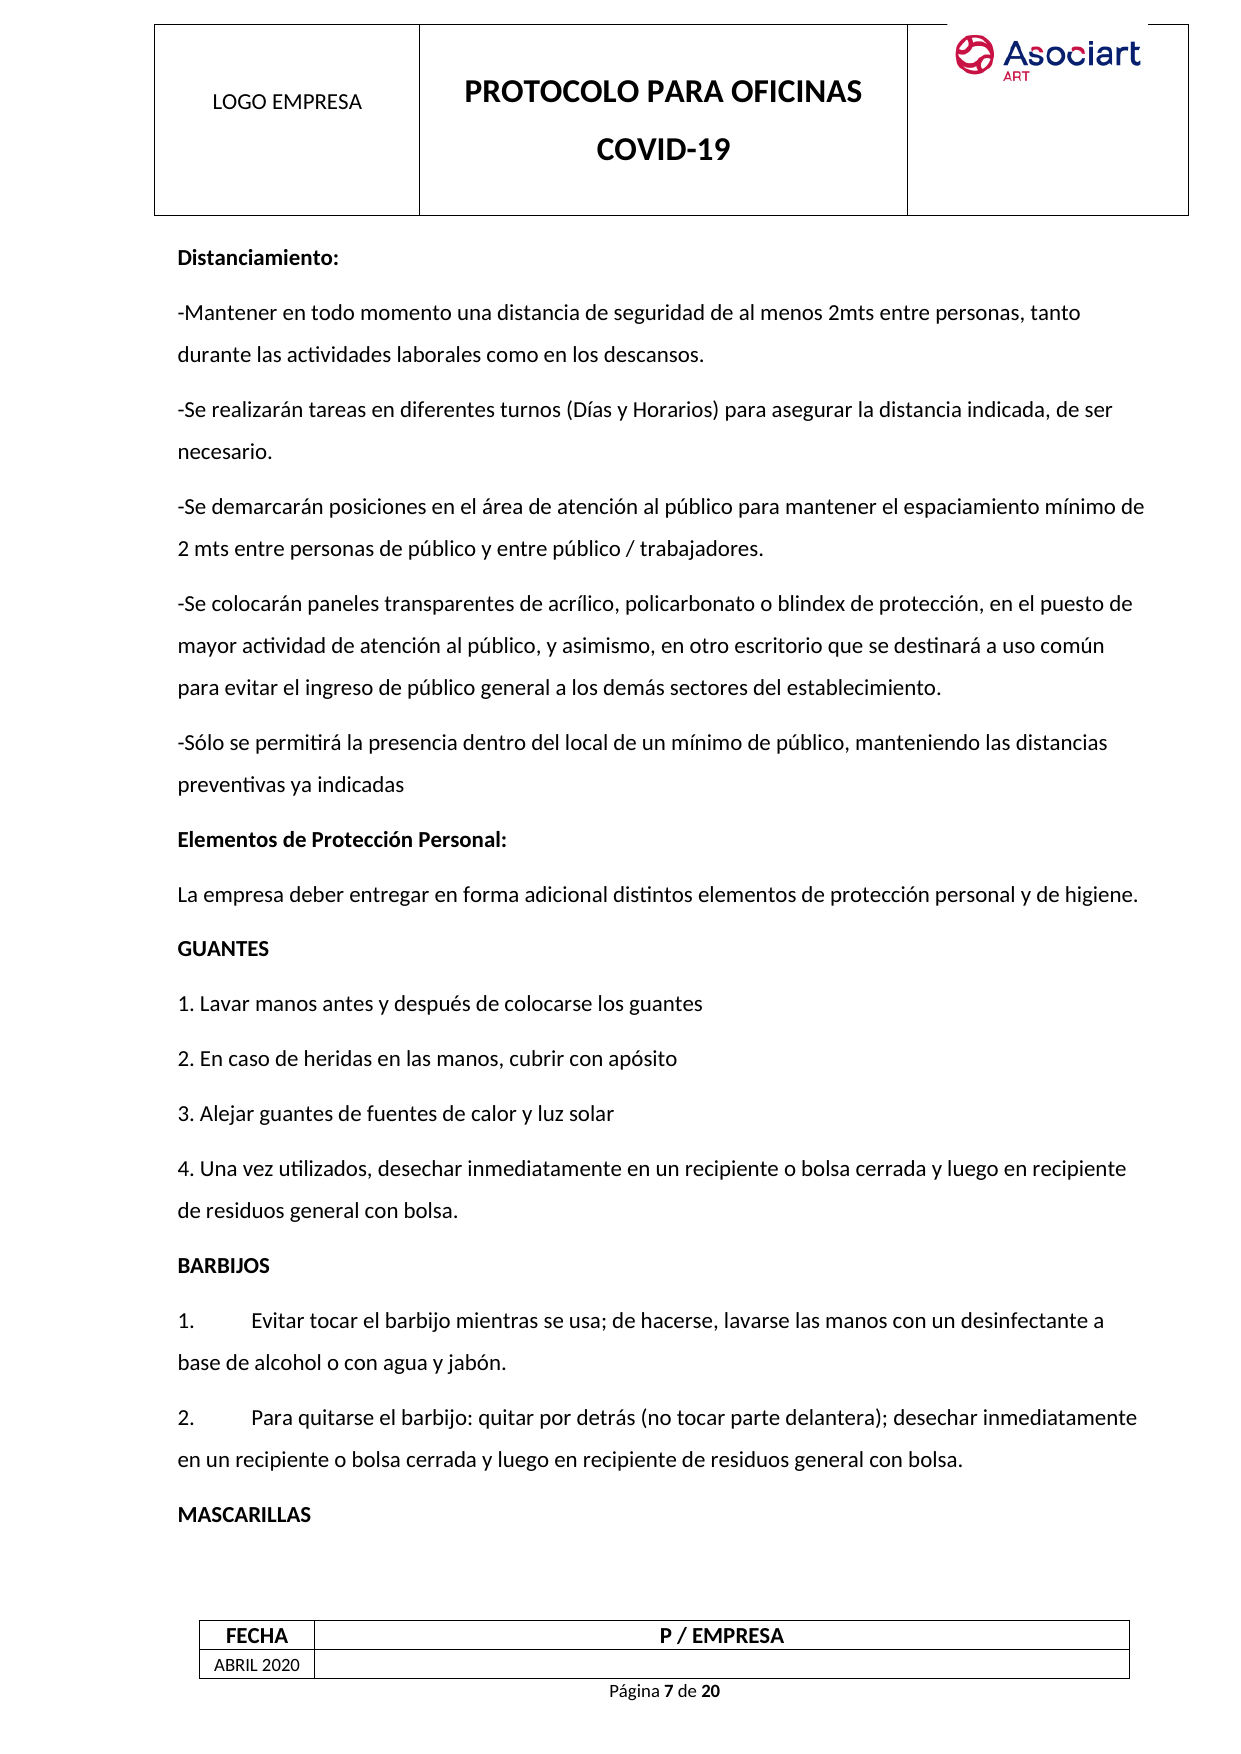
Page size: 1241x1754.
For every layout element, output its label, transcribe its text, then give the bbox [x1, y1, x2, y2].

text -Se realizarán tareas en diferentes turnos (Días y Horarios) para asegurar la distancia indicada, de ser necesario. [177, 395, 1152, 465]
text 2. Para quitarse el barbijo: quitar por detrás (no tocar parte delantera); desechar inmediatamente en un recipiente o bolsa cerrada y luego en recipiente de residuos general con bolsa. [177, 1403, 1152, 1473]
text BARBIJOS [177, 1251, 1152, 1279]
text -Se colocarán paneles transparentes de acrílico, policarbonato o blindex de protección, en el puesto de mayor actividad de atención al público, y asimismo, en otro escritorio que se destinará a uso común para evitar el ingreso de público general a los demás sectores del establecimiento. [177, 589, 1152, 701]
text 1. Evitar tocar el barbijo mientras se usa; de hacerse, lavarse las manos con un desinfectante a base de alcohol o con agua y jabón. [177, 1306, 1152, 1376]
text -Mantener en todo momento una distancia de seguridad de al menos 2mts entre personas, tanto durante las actividades laborales como en los descansos. [177, 298, 1152, 368]
text Distanciamiento: [177, 243, 1152, 272]
picture [947, 24, 1148, 91]
text 4. Una vez utilizados, desechar inmediatamente en un recipiente o bolsa cerrada y luego en recipiente de residuos general con bolsa. [177, 1154, 1152, 1224]
text 2. En caso de heridas en las manos, cubrir con apósito [177, 1044, 1152, 1072]
text 3. Alejar guantes de fuentes de calor y luz solar [177, 1099, 1152, 1127]
text -Se demarcarán posiciones en el área de atención al público para mantener el espaciamiento mínimo de 2 mts entre personas de público y entre público / trabajadores. [177, 492, 1152, 562]
text Elementos de Protección Personal: [177, 825, 1152, 853]
text MASCARILLAS [177, 1500, 1152, 1528]
text La empresa deber entregar en forma adicional distintos elementos de protección personal y de higiene. [177, 880, 1152, 908]
text 1. Lavar manos antes y después de colocarse los guantes [177, 989, 1152, 1017]
text GUANTES [177, 934, 1152, 963]
text -Sólo se permitirá la presencia dentro del local de un mínimo de público, manteniendo las distancias preventivas ya indicadas [177, 728, 1152, 798]
